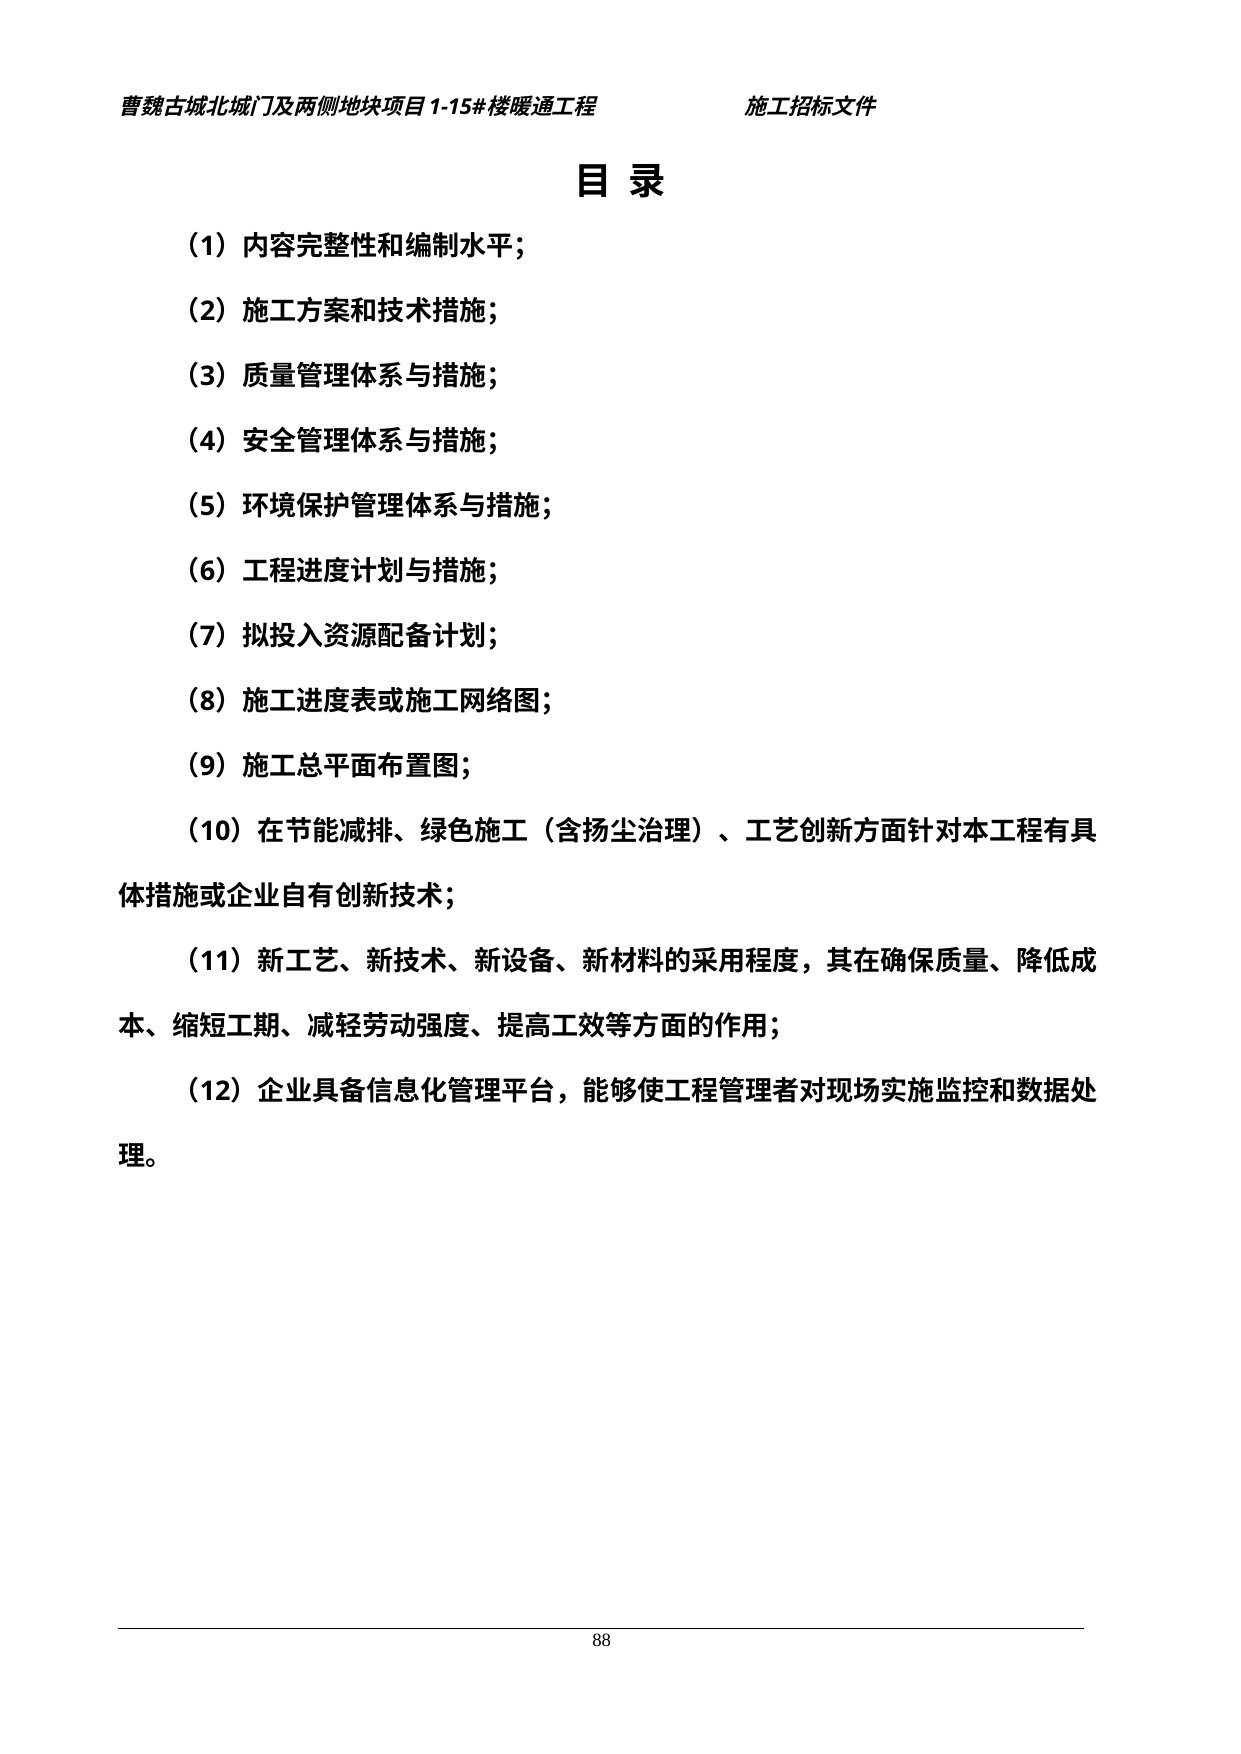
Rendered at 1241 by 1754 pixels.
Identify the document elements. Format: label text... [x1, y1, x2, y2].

text （11）新工艺、新技术、新设备、新材料的采用程度，其在确保质量、降低成本、缩短工期、减轻劳动强度、提高工效等方面的作用； [118, 926, 1122, 1056]
text （1）内容完整性和编制水平； [118, 211, 1122, 276]
text （7）拟投入资源配备计划； [118, 601, 1122, 666]
text （12）企业具备信息化管理平台，能够使工程管理者对现场实施监控和数据处理。 [118, 1056, 1122, 1186]
text （10）在节能减排、绿色施工（含扬尘治理）、工艺创新方面针对本工程有具体措施或企业自有创新技术； [118, 796, 1122, 926]
text （4）安全管理体系与措施； [118, 406, 1122, 471]
text （6）工程进度计划与措施； [118, 536, 1122, 601]
text （2）施工方案和技术措施； [118, 276, 1122, 341]
text （8）施工进度表或施工网络图； [118, 666, 1122, 731]
text （5）环境保护管理体系与措施； [118, 471, 1122, 536]
text （3）质量管理体系与措施； [118, 341, 1122, 406]
text 目 录 [118, 146, 1122, 211]
text （9）施工总平面布置图； [118, 731, 1122, 796]
